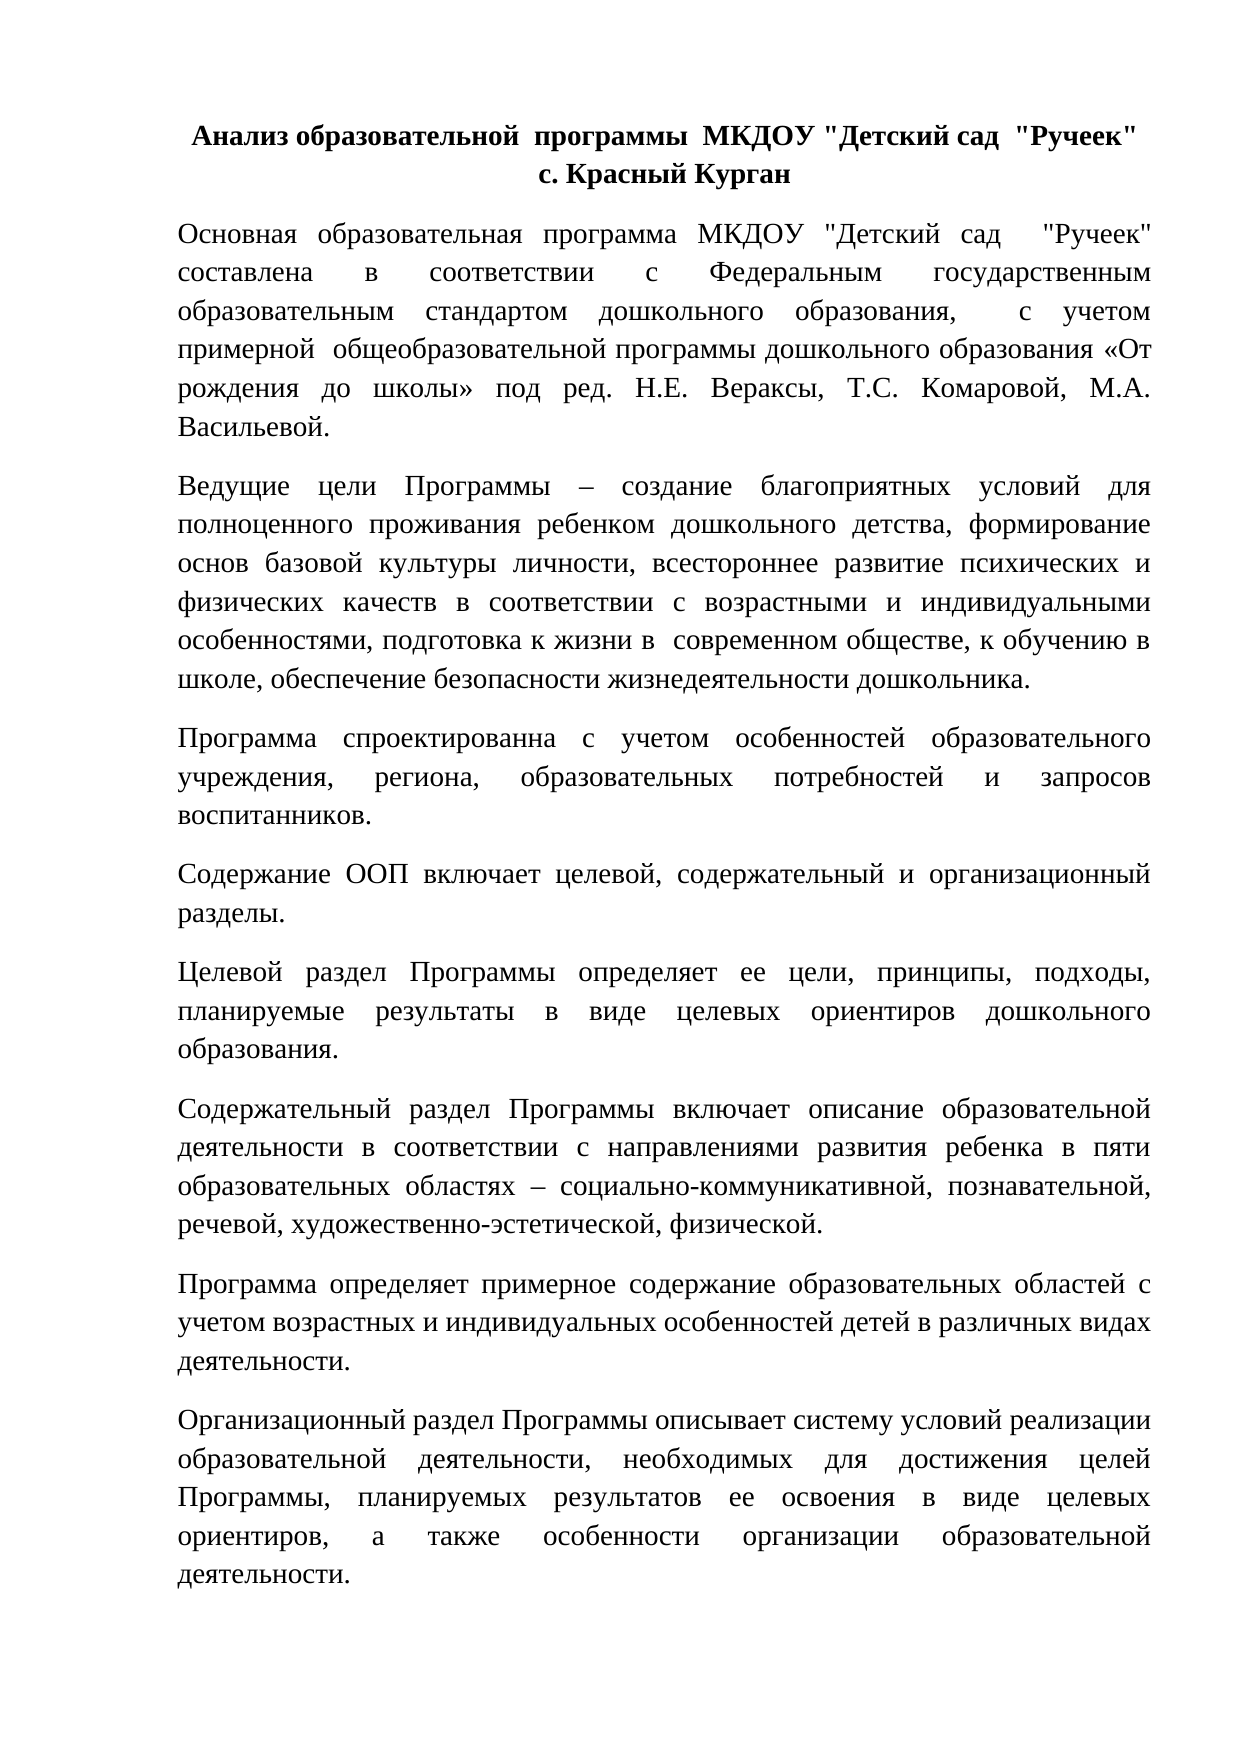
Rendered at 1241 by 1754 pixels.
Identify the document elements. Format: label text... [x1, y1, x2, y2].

text Содержание ООП включает целевой, содержательный и организационный разделы. [177, 857, 1152, 929]
text Программа определяет примерное содержание образовательных областей с учетом возрастных и индивидуальных особенностей детей в различных видах деятельности. [177, 1266, 1152, 1377]
text Основная образовательная программа МКДОУ "Детский сад "Ручеек" составлена в соответствии с Федеральным государственным образовательным стандартом дошкольного образования, с учетом примерной общеобразовательной программы дошкольного образования «От рождения до школы» под ред. Н.Е. Вераксы, Т.С. Комаровой, М.А. Васильевой. [177, 216, 1152, 442]
text Анализ образовательной программы МКДОУ "Детский сад "Ручеек" с. Красный Курган [177, 118, 1152, 190]
text Содержательный раздел Программы включает описание образовательной деятельности в соответствии с направлениями развития ребенка в пяти образовательных областях – социально-коммуникативной, познавательной, речевой, художественно-эстетической, физической. [177, 1091, 1152, 1240]
text Организационный раздел Программы описывает систему условий реализации образовательной деятельности, необходимых для достижения целей Программы, планируемых результатов ее освоения в виде целевых ориентиров, а также особенности организации образовательной деятельности. [177, 1402, 1152, 1590]
text Целевой раздел Программы определяет ее цели, принципы, подходы, планируемые результаты в виде целевых ориентиров дошкольного образования. [177, 954, 1152, 1065]
text Программа спроектированна с учетом особенностей образовательного учреждения, региона, образовательных потребностей и запросов воспитанников. [177, 720, 1152, 831]
text Ведущие цели Программы – создание благоприятных условий для полноценного проживания ребенком дошкольного детства, формирование основ базовой культуры личности, всестороннее развитие психических и физических качеств в соответствии с возрастными и индивидуальными особенностями, подготовка к жизни в современном обществе, к обучению в школе, обеспечение безопасности жизнедеятельности дошкольника. [177, 468, 1152, 694]
